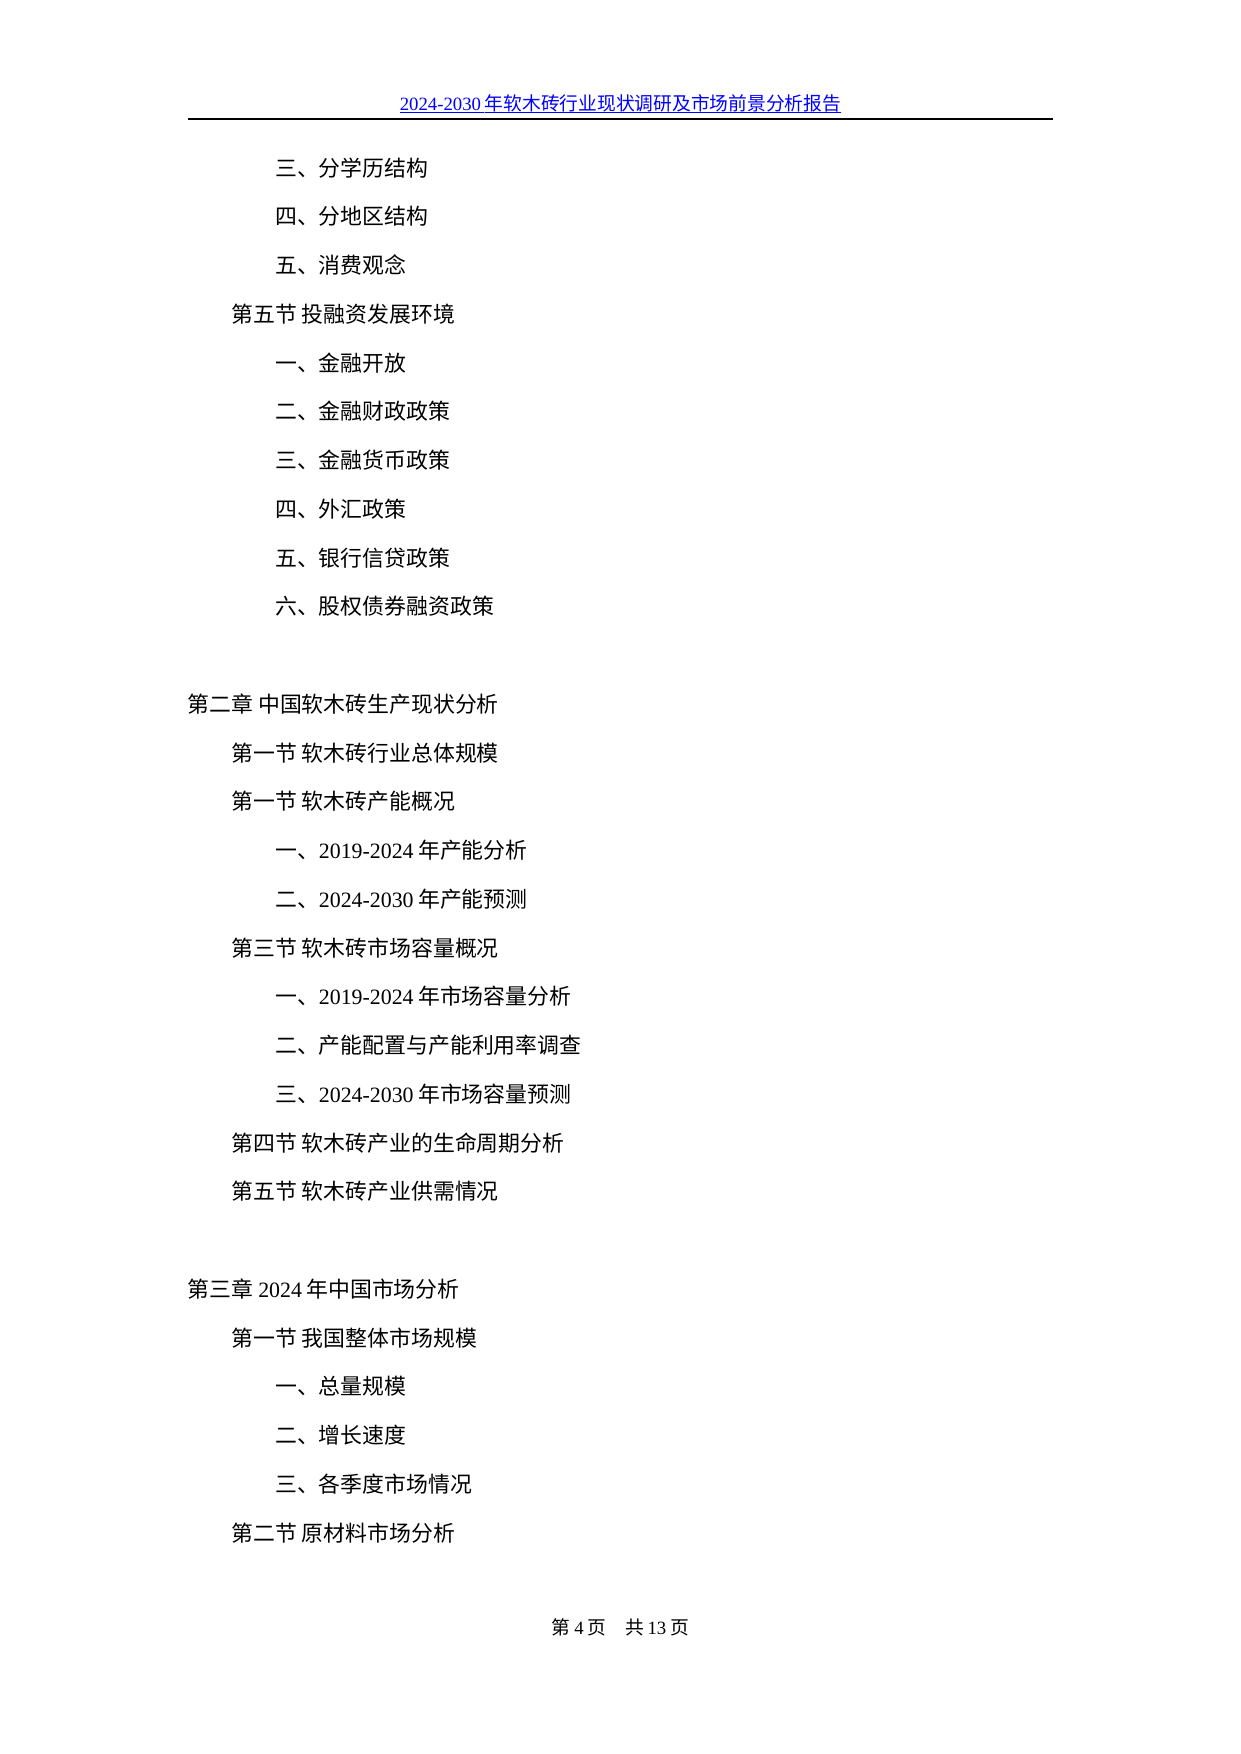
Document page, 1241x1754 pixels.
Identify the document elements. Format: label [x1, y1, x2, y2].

text [187, 150, 1053, 1548]
